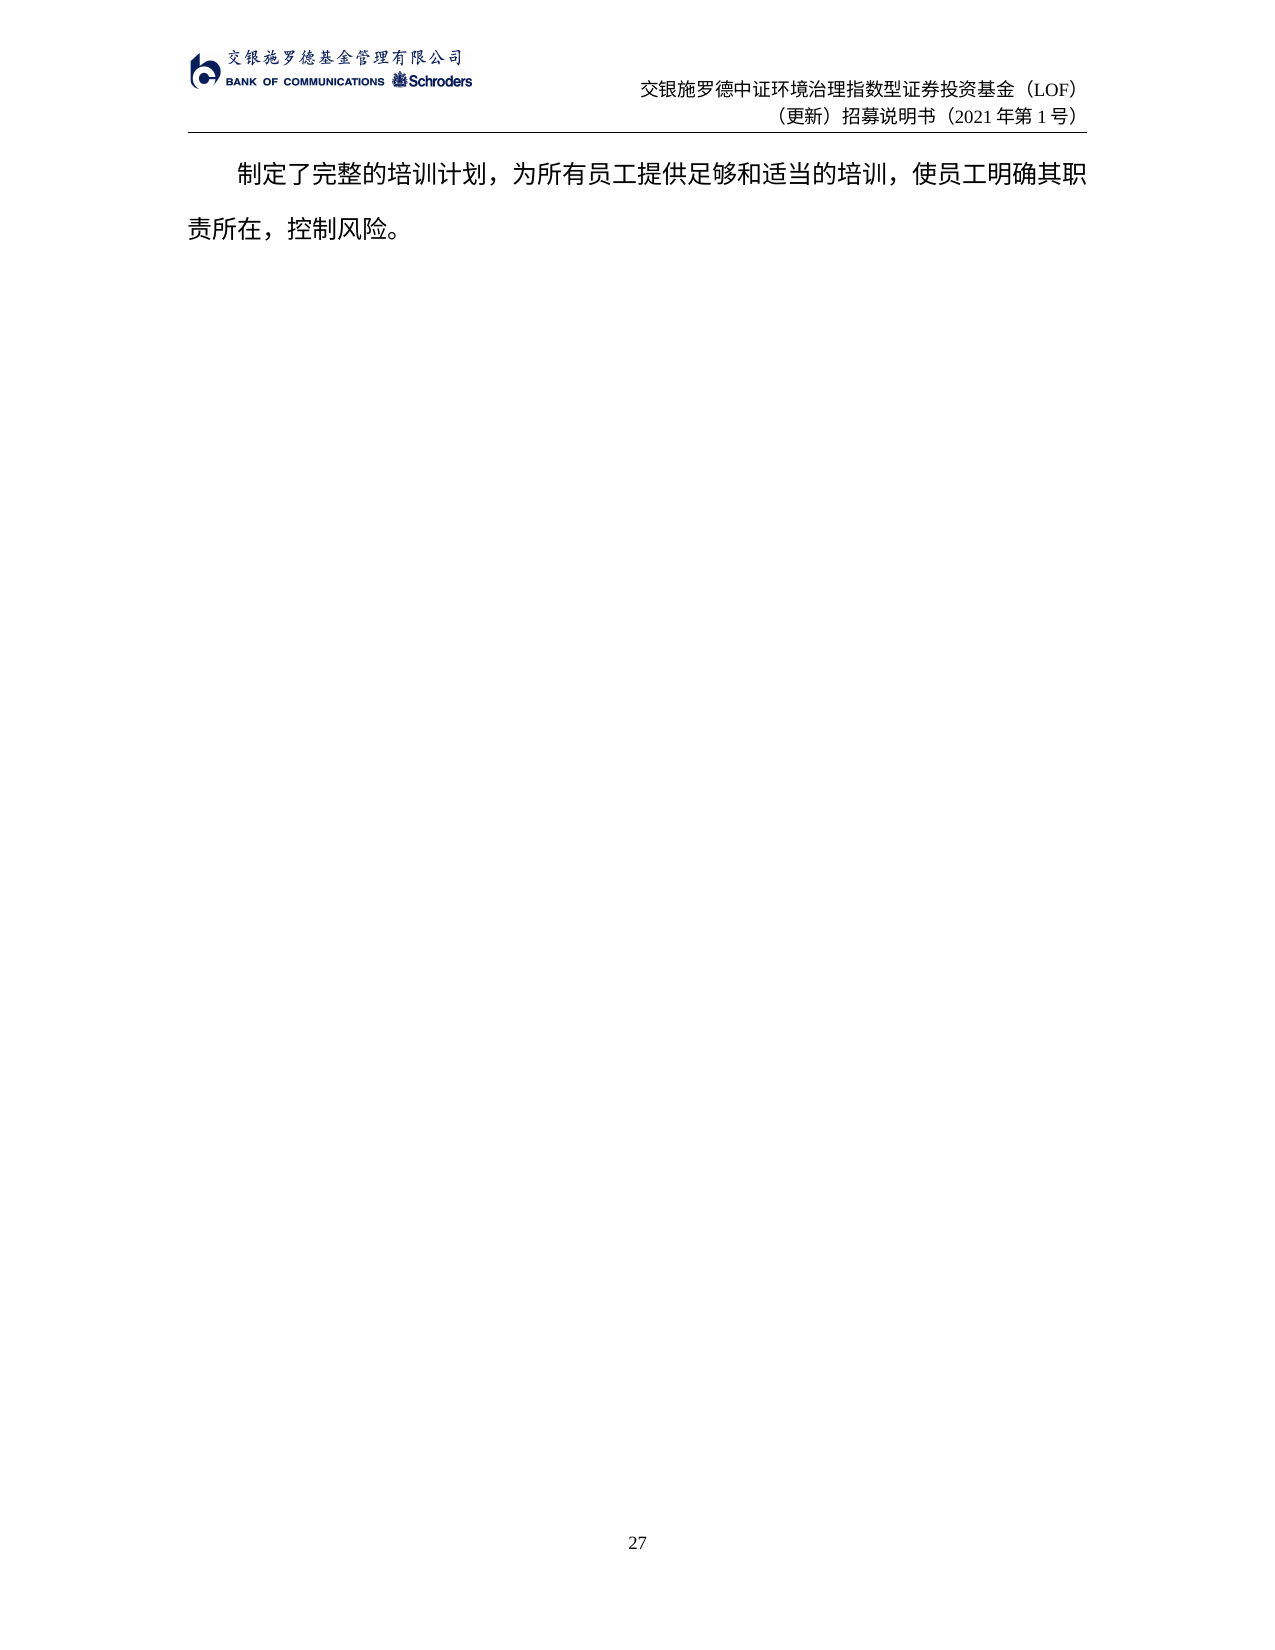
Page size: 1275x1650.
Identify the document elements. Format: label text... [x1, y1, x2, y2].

picture [190, 50, 472, 89]
text 制定了完整的培训计划，为所有员工提供足够和适当的培训，使员工明确其职责所在，控制风险。 [187, 155, 1087, 245]
